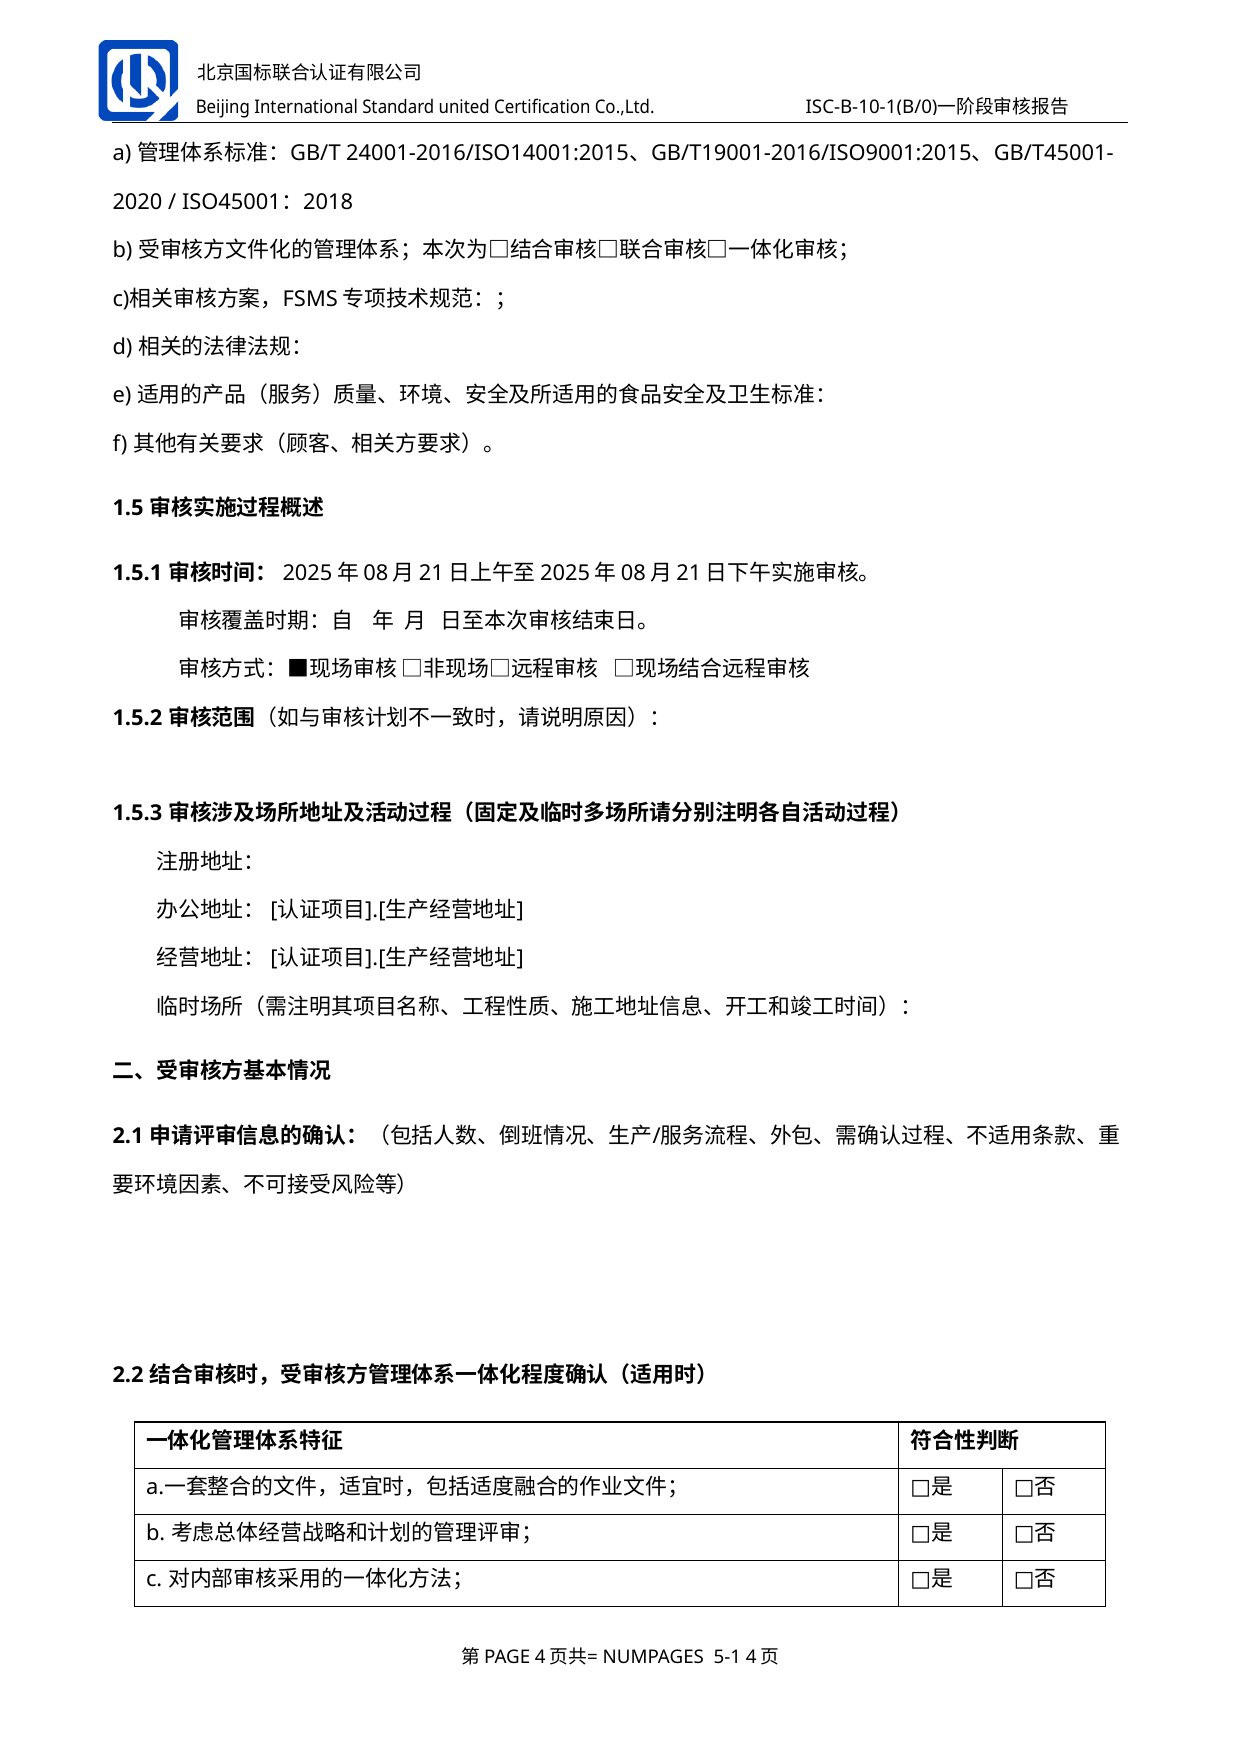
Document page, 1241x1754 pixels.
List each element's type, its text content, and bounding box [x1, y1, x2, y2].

text 办公地址： [认证项目].[生产经营地址] [112, 892, 1128, 924]
text 审核覆盖时期：自 年 月 日至本次审核结束日。 [112, 603, 1128, 635]
text 2.1 申请评审信息的确认：（包括人数、倒班情况、生产/服务流程、外包、需确认过程、不适用条款、重要环境因素、不可接受风险等） [112, 1118, 1128, 1199]
table_cell c. 对内部审核采用的一体化方法； [135, 1561, 898, 1606]
text e) 适用的产品（服务）质量、环境、安全及所适用的食品安全及卫生标准： [112, 377, 1128, 409]
table_cell □是 [899, 1515, 1002, 1559]
table_cell □否 [1003, 1515, 1105, 1559]
text 1.5.3 审核涉及场所地址及活动过程（固定及临时多场所请分别注明各自活动过程） [112, 795, 1128, 828]
text 审核方式：■现场审核 □非现场□远程审核 □现场结合远程审核 [112, 651, 1128, 683]
text d) 相关的法律法规： [112, 328, 1128, 361]
table_cell □是 [899, 1469, 1002, 1513]
text b) 受审核方文件化的管理体系；本次为□结合审核□联合审核□一体化审核； [112, 232, 1128, 264]
text 2.2 结合审核时，受审核方管理体系一体化程度确认（适用时） [112, 1357, 1128, 1389]
text a) 管理体系标准：GB/T 24001-2016/ISO14001:2015、GB/T19001-2016/ISO9001:2015、GB/T45001-2020 / ISO45001：2018 [112, 135, 1128, 216]
table_cell b. 考虑总体经营战略和计划的管理评审； [135, 1515, 898, 1559]
table_cell □否 [1003, 1561, 1105, 1606]
text 1.5 审核实施过程概述 [112, 490, 1128, 522]
text 1.5.1 审核时间： 2025年08月21日上午至2025年08月21日下午实施审核。 [112, 554, 1128, 587]
text f) 其他有关要求（顾客、相关方要求）。 [112, 425, 1128, 458]
text 经营地址： [认证项目].[生产经营地址] [112, 940, 1128, 973]
text c)相关审核方案，FSMS专项技术规范：； [112, 280, 1128, 313]
text 临时场所（需注明其项目名称、工程性质、施工地址信息、开工和竣工时间）： [112, 988, 1128, 1021]
table_header 一体化管理体系特征 [135, 1423, 898, 1467]
text 注册地址： [112, 843, 1128, 876]
table_header 符合性判断 [899, 1423, 1105, 1467]
text 1.5.2 审核范围（如与审核计划不一致时，请说明原因）： [112, 699, 1128, 732]
text 二、受审核方基本情况 [112, 1053, 1128, 1086]
table_cell □是 [899, 1561, 1002, 1606]
table_cell a.一套整合的文件，适宜时，包括适度融合的作业文件； [135, 1469, 898, 1513]
table_cell □否 [1003, 1469, 1105, 1513]
picture [98, 40, 179, 121]
